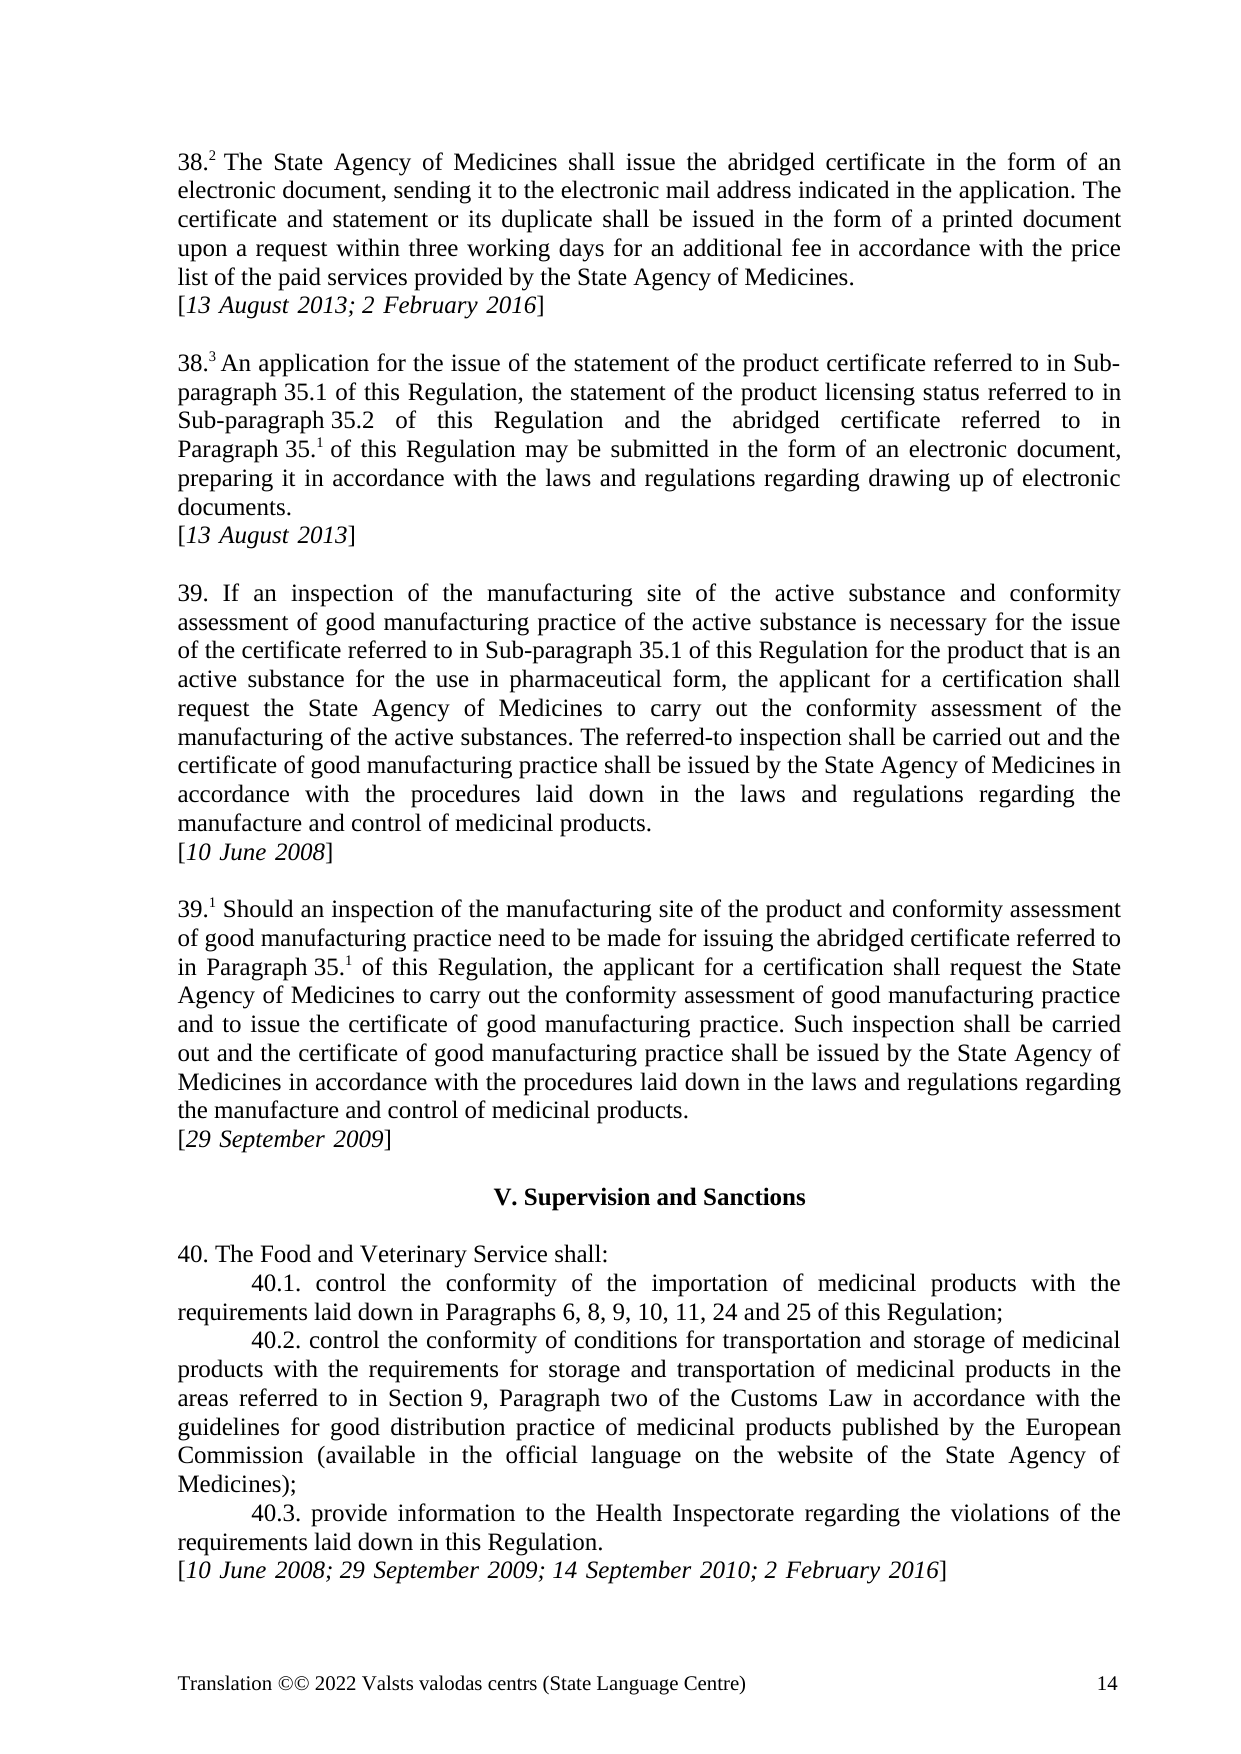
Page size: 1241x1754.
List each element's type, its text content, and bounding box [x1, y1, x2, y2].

text 40. The Food and Veterinary Service shall: [177, 1239, 1122, 1268]
text 38.2 The State Agency of Medicines shall issue the abridged certificate in the form of an electronic document, sending it to the electronic mail address indicated in the application. The certificate and statement or its duplicate shall be issued in the form of a printed document upon a request within three working days for an additional fee in accordance with the price list of the paid services provided by the State Agency of Medicines. [177, 147, 1122, 291]
text 40.1. control the conformity of the importation of medicinal products with the requirements laid down in Paragraphs 6, 8, 9, 10, 11, 24 and 25 of this Regulation; [177, 1268, 1122, 1326]
text 40.2. control the conformity of conditions for transportation and storage of medicinal products with the requirements for storage and transportation of medicinal products in the areas referred to in Section 9, Paragraph two of the Customs Law in accordance with the guidelines for good distribution practice of medicinal products published by the European Commission (available in the official language on the website of the State Agency of Medicines); [177, 1326, 1122, 1498]
text [13 August 2013; 2 February 2016] [177, 291, 1122, 319]
text [10 June 2008] [177, 837, 1122, 866]
text [13 August 2013] [177, 521, 1122, 549]
text [10 June 2008; 29 September 2009; 14 September 2010; 2 February 2016] [177, 1556, 1122, 1584]
text 40.3. provide information to the Health Inspectorate regarding the violations of the requirements laid down in this Regulation. [177, 1498, 1122, 1556]
text 39.1 Should an inspection of the manufacturing site of the product and conformity assessment of good manufacturing practice need to be made for issuing the abridged certificate referred to in Paragraph 35.1 of this Regulation, the applicant for a certification shall request the State Agency of Medicines to carry out the conformity assessment of good manufacturing practice and to issue the certificate of good manufacturing practice. Such inspection shall be carried out and the certificate of good manufacturing practice shall be issued by the State Agency of Medicines in accordance with the procedures laid down in the laws and regulations regarding the manufacture and control of medicinal products. [177, 894, 1122, 1124]
text V. Supervision and Sanctions [177, 1182, 1122, 1211]
text [29 September 2009] [177, 1124, 1122, 1153]
text 38.3 An application for the issue of the statement of the product certificate referred to in Sub-paragraph 35.1 of this Regulation, the statement of the product licensing status referred to in Sub-paragraph 35.2 of this Regulation and the abridged certificate referred to in Paragraph 35.1 of this Regulation may be submitted in the form of an electronic document, preparing it in accordance with the laws and regulations regarding drawing up of electronic documents. [177, 348, 1122, 521]
text 39. If an inspection of the manufacturing site of the active substance and conformity assessment of good manufacturing practice of the active substance is necessary for the issue of the certificate referred to in Sub-paragraph 35.1 of this Regulation for the product that is an active substance for the use in pharmaceutical form, the applicant for a certification shall request the State Agency of Medicines to carry out the conformity assessment of the manufacturing of the active substances. The referred-to inspection shall be carried out and the certificate of good manufacturing practice shall be issued by the State Agency of Medicines in accordance with the procedures laid down in the laws and regulations regarding the manufacture and control of medicinal products. [177, 578, 1122, 837]
